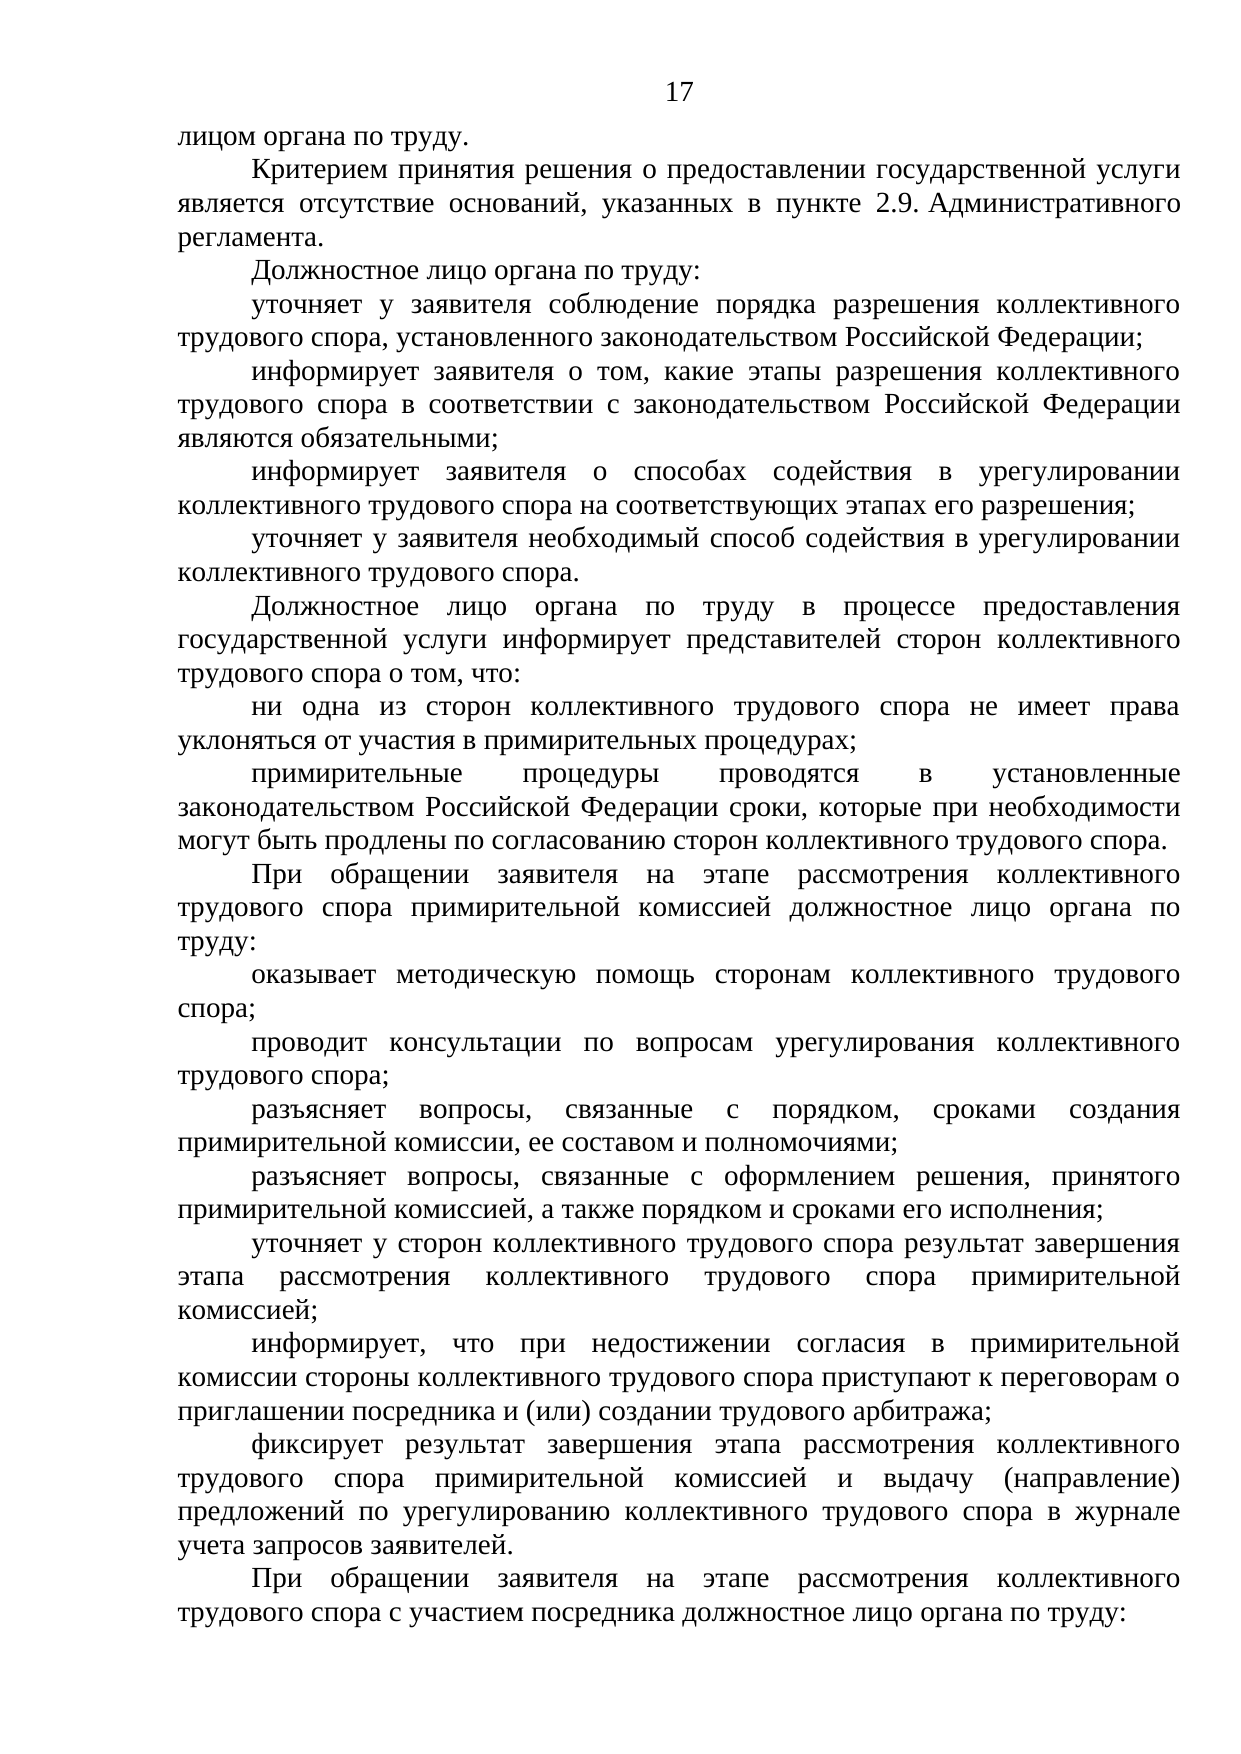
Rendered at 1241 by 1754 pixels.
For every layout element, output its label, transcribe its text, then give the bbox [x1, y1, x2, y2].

text Критерием принятия решения о предоставлении государственной услуги является отсутствие оснований, указанных в пункте 2.9. Административного регламента. [177, 152, 1181, 252]
text ни одна из сторон коллективного трудового спора не имеет права уклоняться от участия в примирительных процедурах; [177, 688, 1181, 755]
text уточняет у сторон коллективного трудового спора результат завершения этапа рассмотрения коллективного трудового спора примирительной комиссией; [177, 1225, 1181, 1326]
text Должностное лицо органа по труду в процессе предоставления государственной услуги информирует представителей сторон коллективного трудового спора о том, что: [177, 588, 1181, 688]
text информирует заявителя о способах содействия в урегулировании коллективного трудового спора на соответствующих этапах его разрешения; [177, 453, 1181, 521]
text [177, 118, 1181, 152]
text оказывает методическую помощь сторонам коллективного трудового спора; [177, 957, 1181, 1024]
text разъясняет вопросы, связанные с оформлением решения, принятого примирительной комиссией, а также порядком и сроками его исполнения; [177, 1158, 1181, 1225]
text информирует, что при недостижении согласия в примирительной комиссии стороны коллективного трудового спора приступают к переговорам о приглашении посредника и (или) создании трудового арбитража; [177, 1326, 1181, 1426]
text При обращении заявителя на этапе рассмотрения коллективного трудового спора с участием посредника должностное лицо органа по труду: [177, 1560, 1181, 1627]
text уточняет у заявителя соблюдение порядка разрешения коллективного трудового спора, установленного законодательством Российской Федерации; [177, 286, 1181, 353]
text разъясняет вопросы, связанные с порядком, сроками создания примирительной комиссии, ее составом и полномочиями; [177, 1091, 1181, 1158]
text уточняет у заявителя необходимый способ содействия в урегулировании коллективного трудового спора. [177, 521, 1181, 588]
text информирует заявителя о том, какие этапы разрешения коллективного трудового спора в соответствии с законодательством Российской Федерации являются обязательными; [177, 353, 1181, 453]
text примирительные процедуры проводятся в установленные законодательством Российской Федерации сроки, которые при необходимости могут быть продлены по согласованию сторон коллективного трудового спора. [177, 755, 1181, 856]
text фиксирует результат завершения этапа рассмотрения коллективного трудового спора примирительной комиссией и выдачу (направление) предложений по урегулированию коллективного трудового спора в журнале учета запросов заявителей. [177, 1426, 1181, 1560]
text Должностное лицо органа по труду: [177, 252, 1181, 286]
text проводит консультации по вопросам урегулирования коллективного трудового спора; [177, 1024, 1181, 1091]
text При обращении заявителя на этапе рассмотрения коллективного трудового спора примирительной комиссией должностное лицо органа по труду: [177, 856, 1181, 957]
